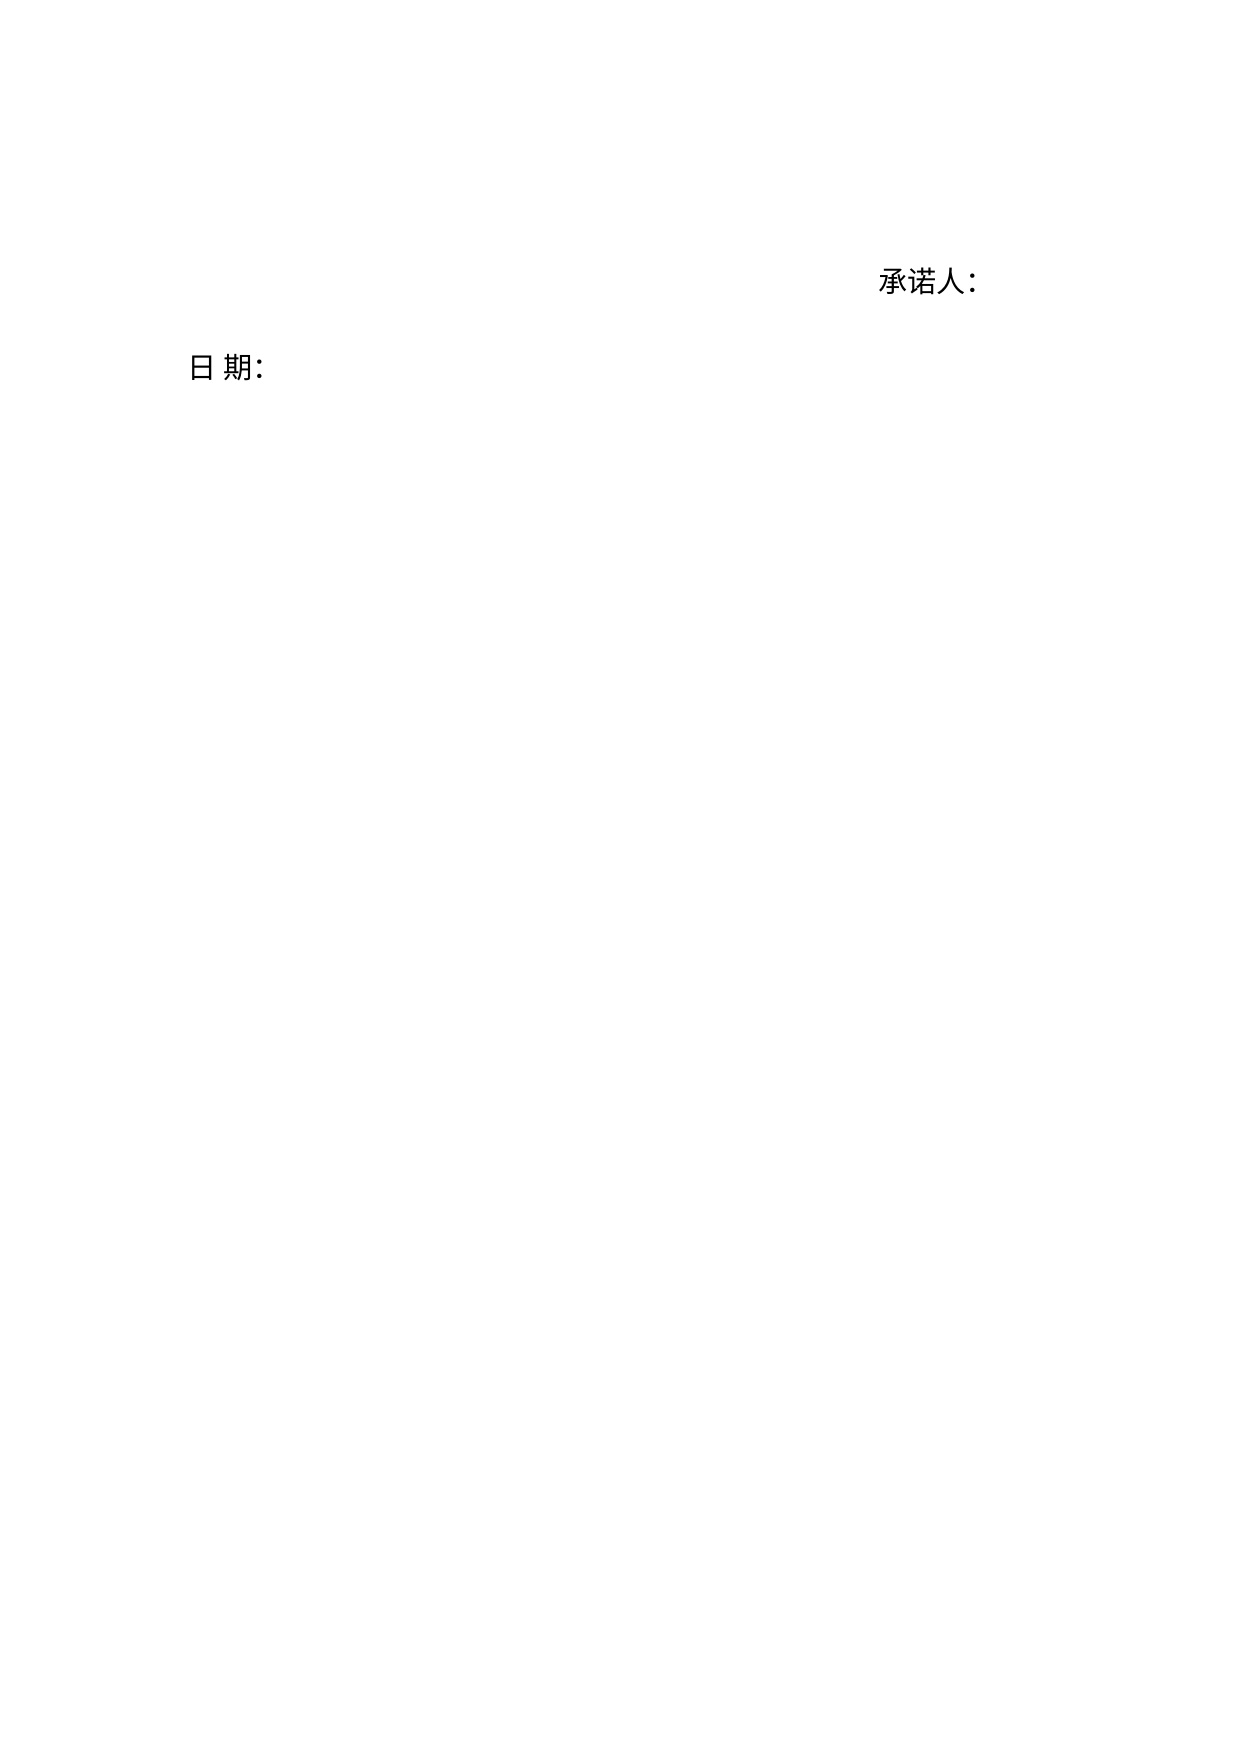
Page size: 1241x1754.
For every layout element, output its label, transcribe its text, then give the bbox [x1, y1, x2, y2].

text 日 期： [187, 333, 1053, 398]
text 承诺人： [187, 247, 994, 312]
